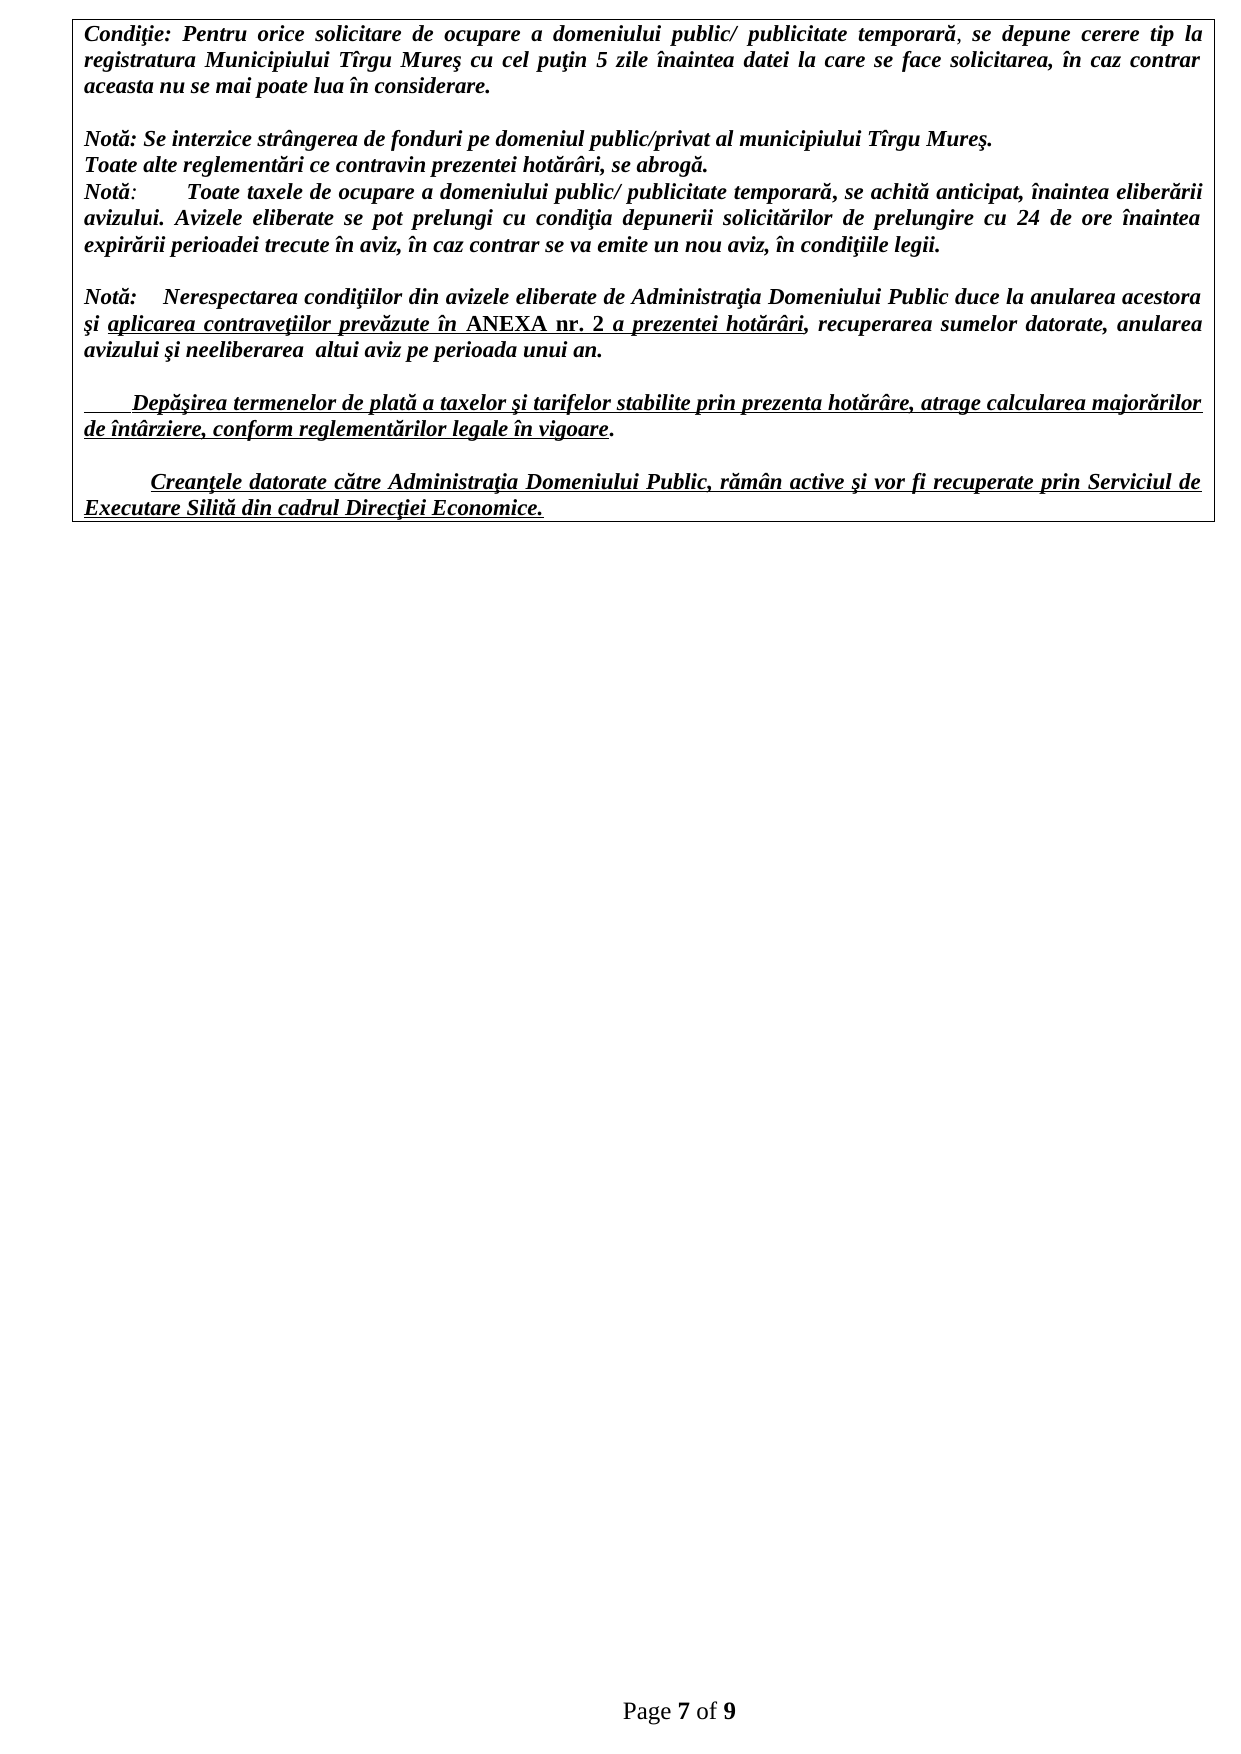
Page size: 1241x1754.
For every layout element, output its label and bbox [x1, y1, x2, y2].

table_cell [73, 20, 1214, 521]
